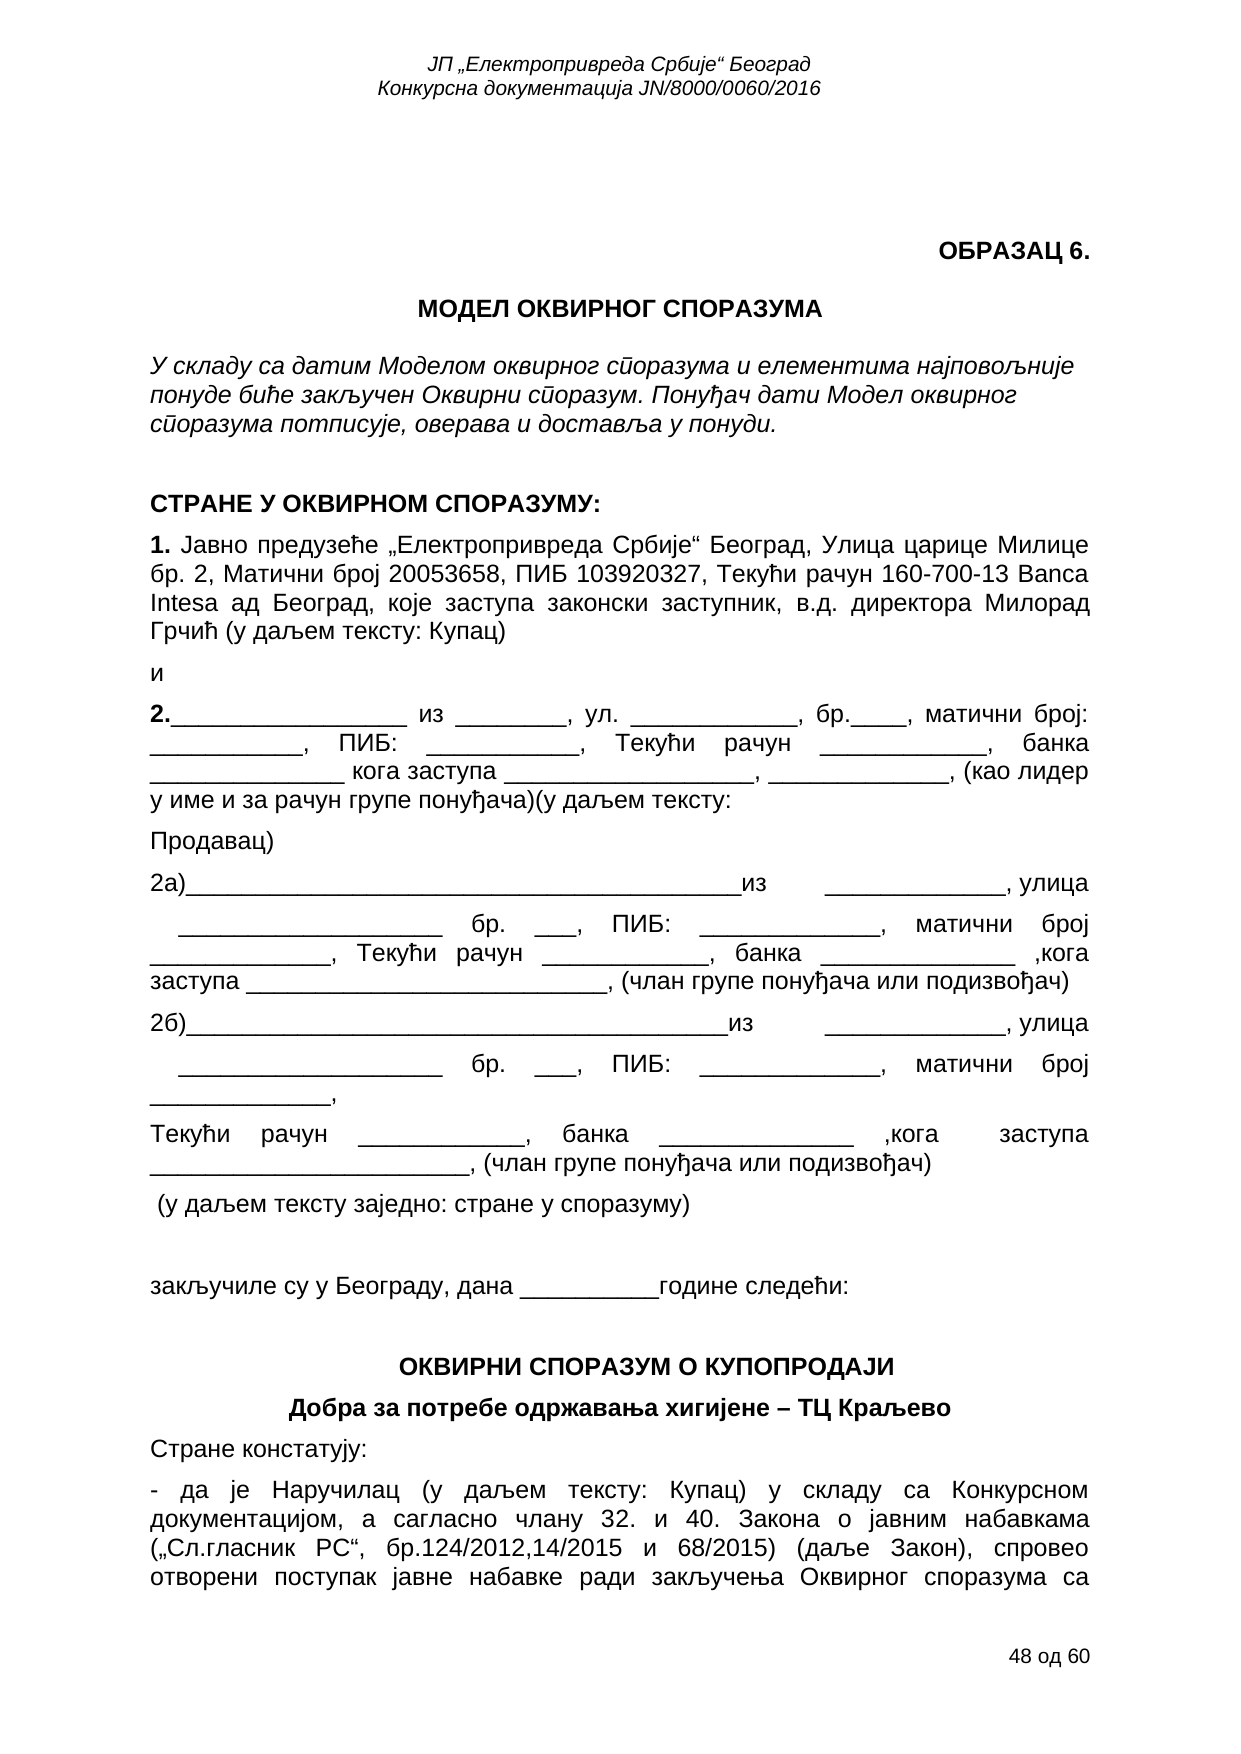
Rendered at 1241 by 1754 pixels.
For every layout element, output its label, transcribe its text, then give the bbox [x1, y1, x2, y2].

text (у даљем тексту заједно: стране у споразуму) [150, 1189, 1090, 1218]
text Продавац) [150, 826, 1090, 855]
text 2а)________________________________________из _____________, улица [150, 868, 1090, 896]
text 2._________________ из ________, ул. ____________, бр.____, матични број: ___________, ПИБ: ___________, Текући рачун ____________, банка ______________ кога заступа __________________, _____________, (као лидер у име и за рачун групе понуђача)(у даљем тексту: [150, 699, 1090, 814]
text ОБРАЗАЦ 6. [150, 236, 1090, 265]
text ___________________ бр. ___, ПИБ: _____________, матични број _____________, Текући рачун ____________, банка ______________ ,кога заступа __________________________, (члан групе понуђача или подизвођач) [150, 909, 1090, 995]
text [150, 1475, 1090, 1590]
text Добра за потребе одржавања хигијене – ТЦ Краљево [150, 1393, 1090, 1421]
text МОДЕЛ ОКВИРНОГ СПОРАЗУМА [150, 294, 1090, 322]
text ОКВИРНИ СПОРАЗУМ О КУПОПРОДАЈИ [150, 1351, 1090, 1380]
text Текући рачун ____________, банка ______________ ,кога заступа _______________________, (члан групе понуђача или подизвођач) [150, 1119, 1090, 1176]
text и [150, 658, 1090, 686]
text Стране констатују: [150, 1434, 1090, 1463]
text СТРАНЕ У ОКВИРНОМ СПОРАЗУМУ: [150, 489, 1090, 518]
text 1. Јавно предузеће „Електропривреда Србије“ Београд, Улица царице Милице бр. 2, Матични број 20053658, ПИБ 103920327, Текући рачун 160-700-13 Banca Intesа ад Београд, које заступа законски заступник, в.д. директора Милорад Грчић (у даљем тексту: Купац) [150, 530, 1090, 645]
text закључиле су у Београду, дана __________године следећи: [150, 1271, 1090, 1300]
text У складу са датим Моделом оквирног споразума и елементима најповољније понуде биће закључен Оквирни споразум. Понуђач дати Модел оквирног споразума потписује, оверава и доставља у понуди. [150, 351, 1090, 437]
text ___________________ бр. ___, ПИБ: _____________, матични број _____________, [150, 1049, 1090, 1106]
text 2б)_______________________________________из _____________, улица [150, 1008, 1090, 1036]
